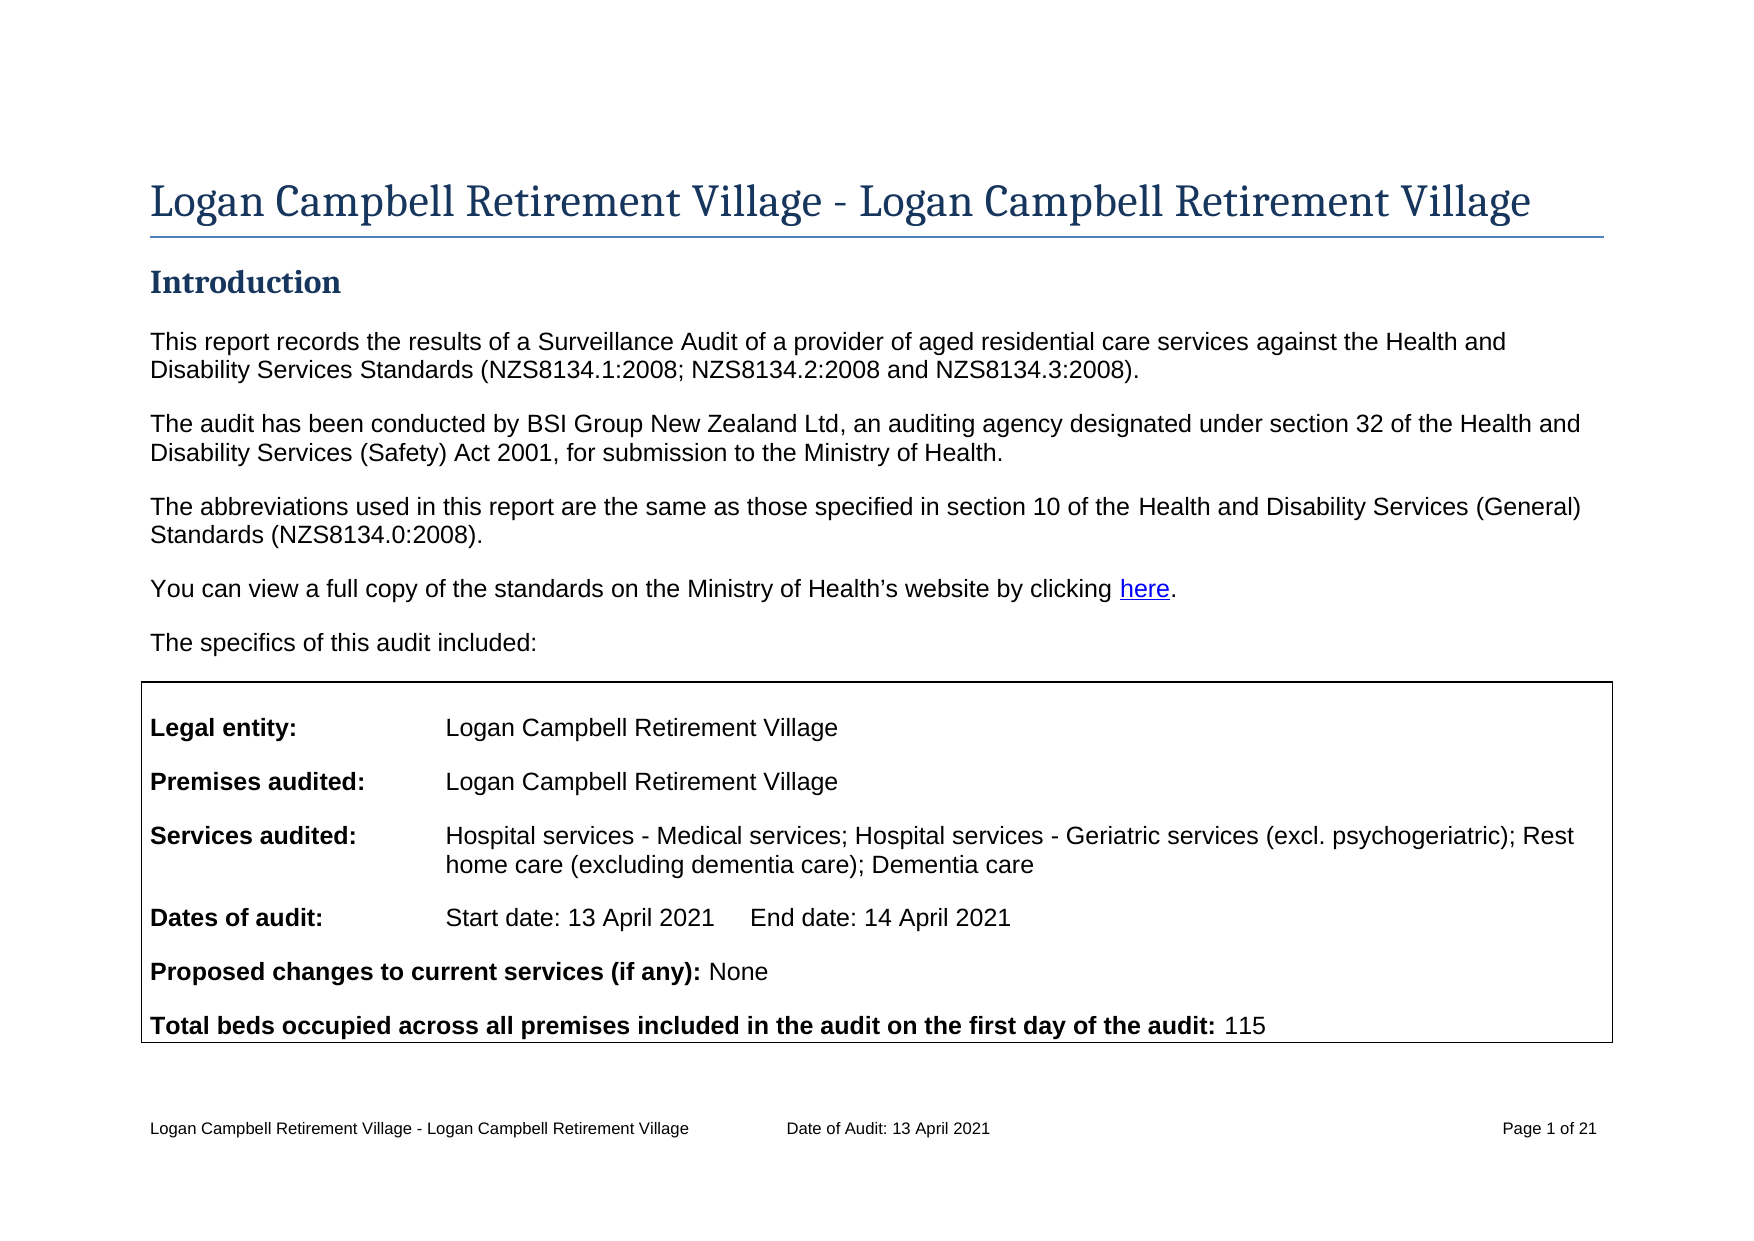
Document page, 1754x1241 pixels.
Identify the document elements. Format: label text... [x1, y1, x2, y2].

text Total beds occupied across all premises included in the audit on the first day of the audit: 115 [142, 1008, 1612, 1042]
text You can view a full copy of the standards on the Ministry of Health’s website by clicking here. [150, 574, 1604, 603]
text Premises audited: Logan Campbell Retirement Village [142, 764, 1612, 796]
text Legal entity: Logan Campbell Retirement Village [150, 713, 1604, 742]
text The specifics of this audit included: [150, 628, 1604, 656]
subtitle Logan Campbell Retirement Village - Logan Campbell Retirement Village [150, 175, 1604, 236]
text The abbreviations used in this report are the same as those specified in section 10 of the Health and Disability Services (General) Standards (NZS8134.0:2008). [150, 491, 1604, 549]
subtitle Introduction [150, 263, 1604, 301]
text Services audited: Hospital services - Medical services; Hospital services - Geriatric services (excl. psychogeriatric); Rest home care (excluding dementia care); Dementia care [142, 818, 1612, 878]
text This report records the results of a Surveillance Audit of a provider of aged residential care services against the Health and Disability Services Standards (NZS8134.1:2008; NZS8134.2:2008 and NZS8134.3:2008). [150, 326, 1604, 384]
text The audit has been conducted by BSI Group New Zealand Ltd, an auditing agency designated under section 32 of the Health and Disability Services (Safety) Act 2001, for submission to the Ministry of Health. [150, 409, 1604, 466]
text Dates of audit: Start date: 13 April 2021 End date: 14 April 2021 [142, 900, 1612, 932]
text Proposed changes to current services (if any): None [142, 954, 1612, 986]
